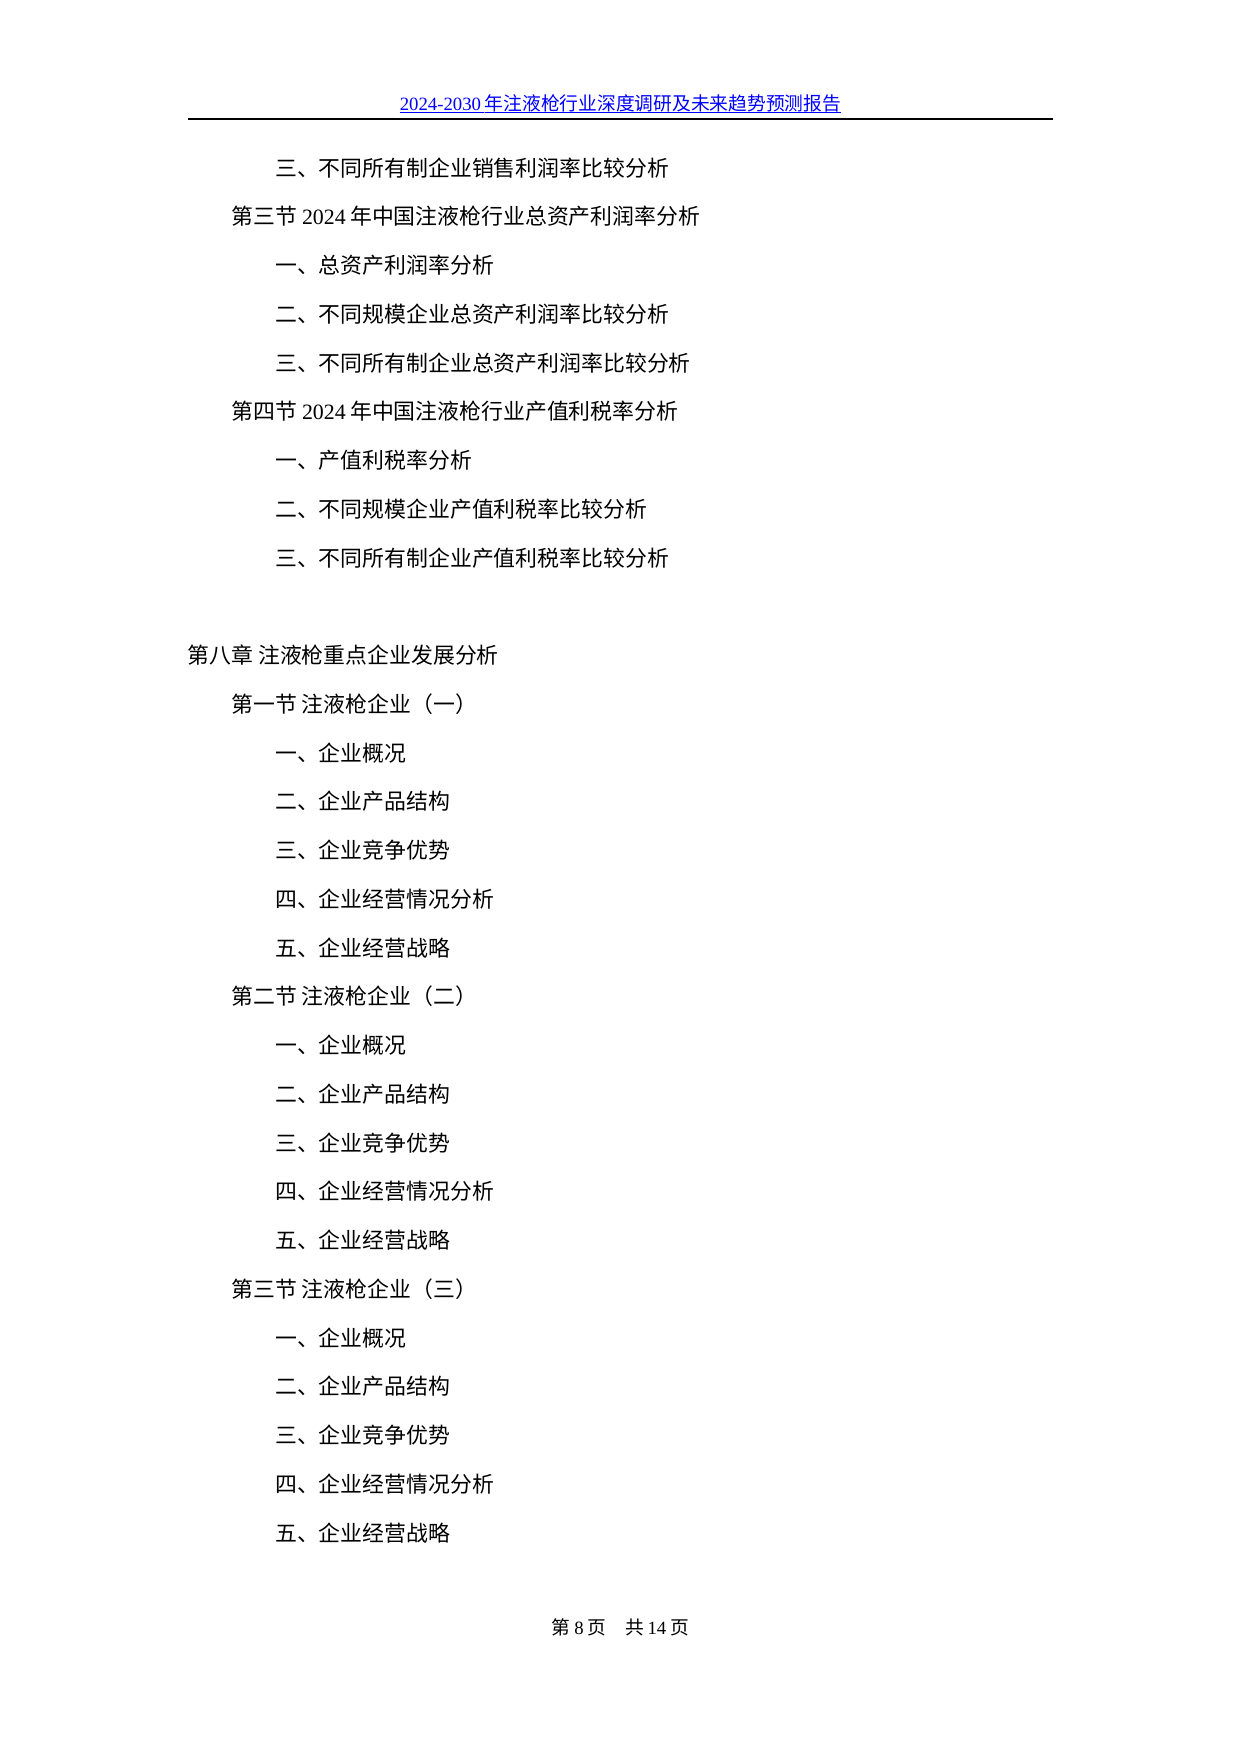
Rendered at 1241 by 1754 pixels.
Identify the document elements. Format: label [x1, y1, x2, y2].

text [187, 150, 1053, 1548]
